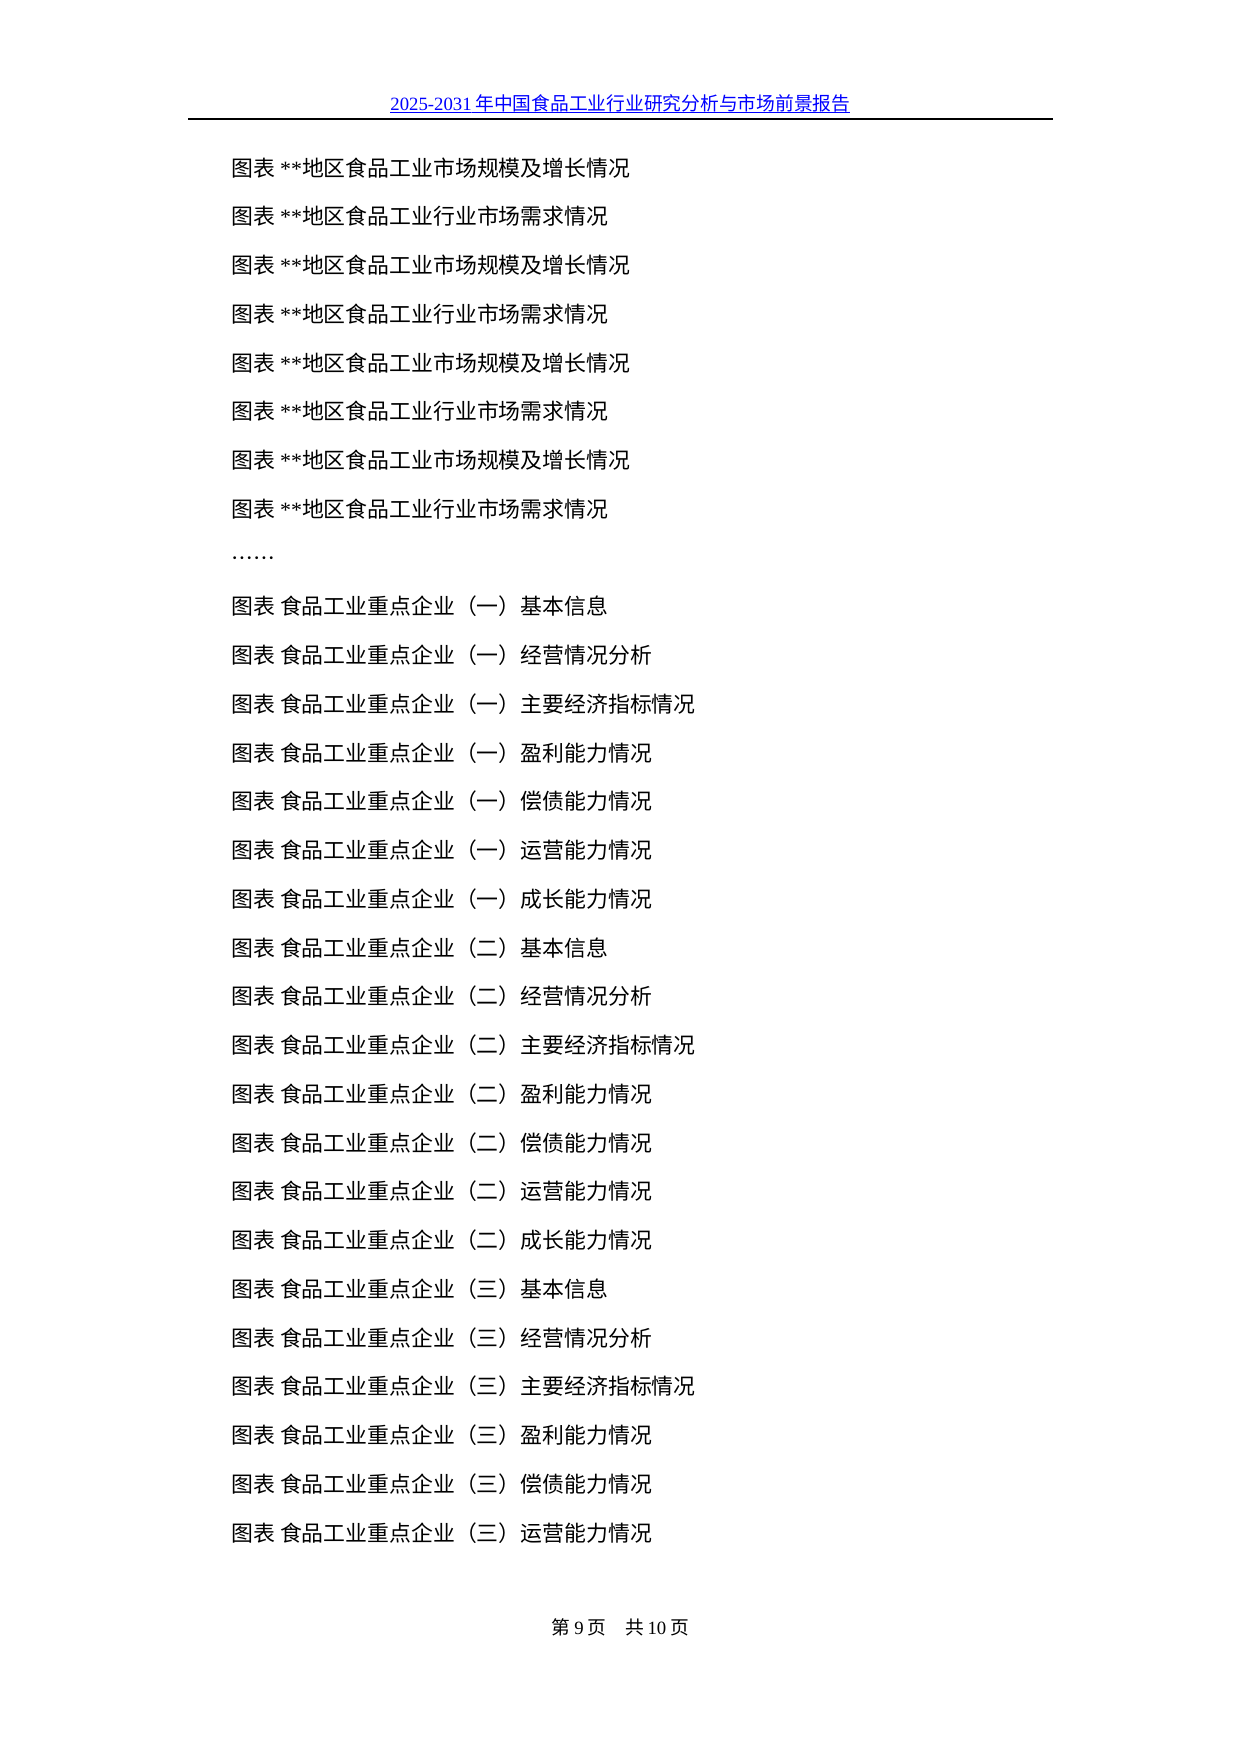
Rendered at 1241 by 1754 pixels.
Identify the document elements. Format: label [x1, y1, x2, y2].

text [187, 150, 1053, 1548]
